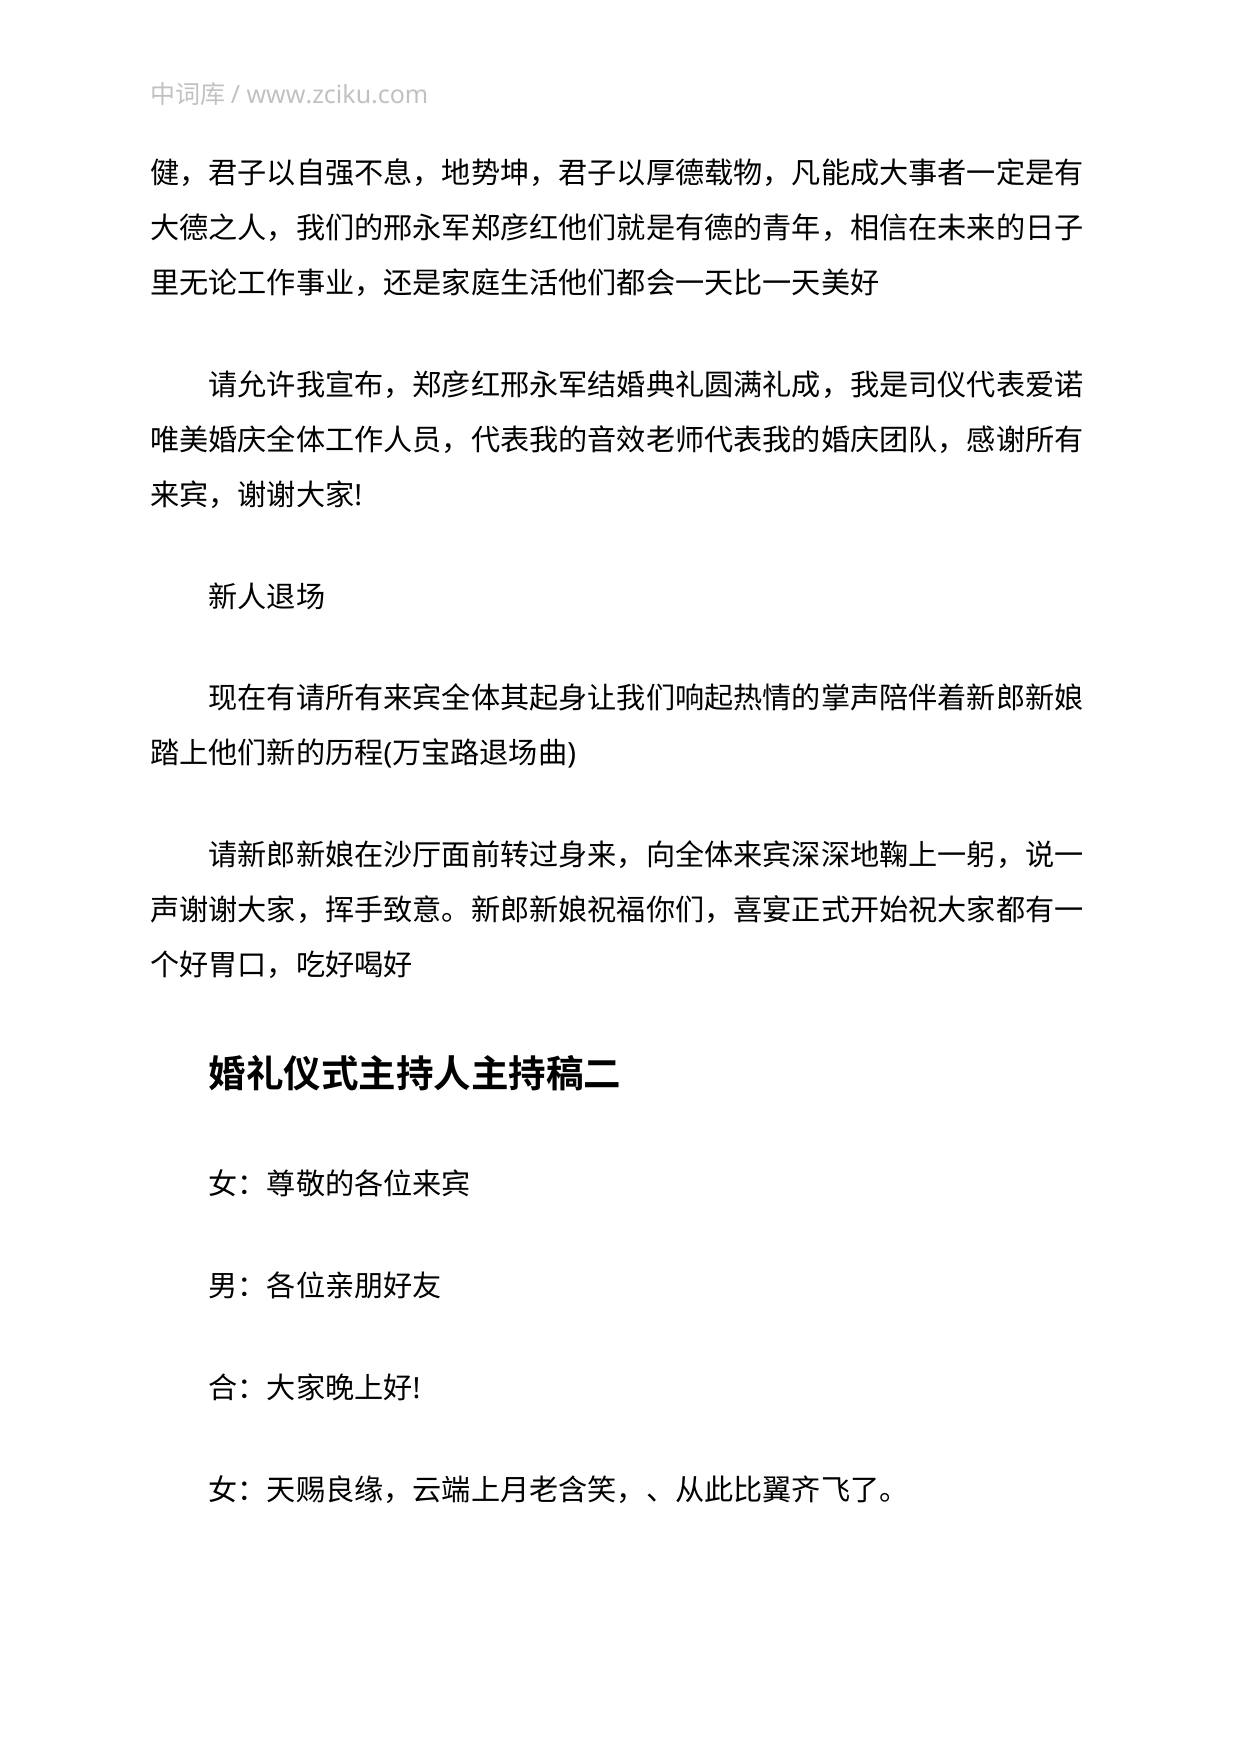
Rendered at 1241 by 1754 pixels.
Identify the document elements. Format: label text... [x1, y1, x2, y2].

text 男：各位亲朋好友 [150, 1263, 1090, 1305]
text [150, 150, 1090, 302]
text 女：天赐良缘，云端上月老含笑，、从此比翼齐飞了。 [150, 1466, 1090, 1509]
text 女：尊敬的各位来宾 [150, 1161, 1090, 1203]
text 合：大家晚上好! [150, 1364, 1090, 1407]
text 现在有请所有来宾全体其起身让我们响起热情的掌声陪伴着新郎新娘踏上他们新的历程(万宝路退场曲) [150, 675, 1090, 772]
text 新人退场 [150, 573, 1090, 616]
text 请新郎新娘在沙厅面前转过身来，向全体来宾深深地鞠上一躬，说一声谢谢大家，挥手致意。新郎新娘祝福你们，喜宴正式开始祝大家都有一个好胃口，吃好喝好 [150, 832, 1090, 984]
text 婚礼仪式主持人主持稿二 [150, 1043, 1090, 1098]
text 请允许我宣布，郑彦红邢永军结婚典礼圆满礼成，我是司仪代表爱诺唯美婚庆全体工作人员，代表我的音效老师代表我的婚庆团队，感谢所有来宾，谢谢大家! [150, 362, 1090, 514]
